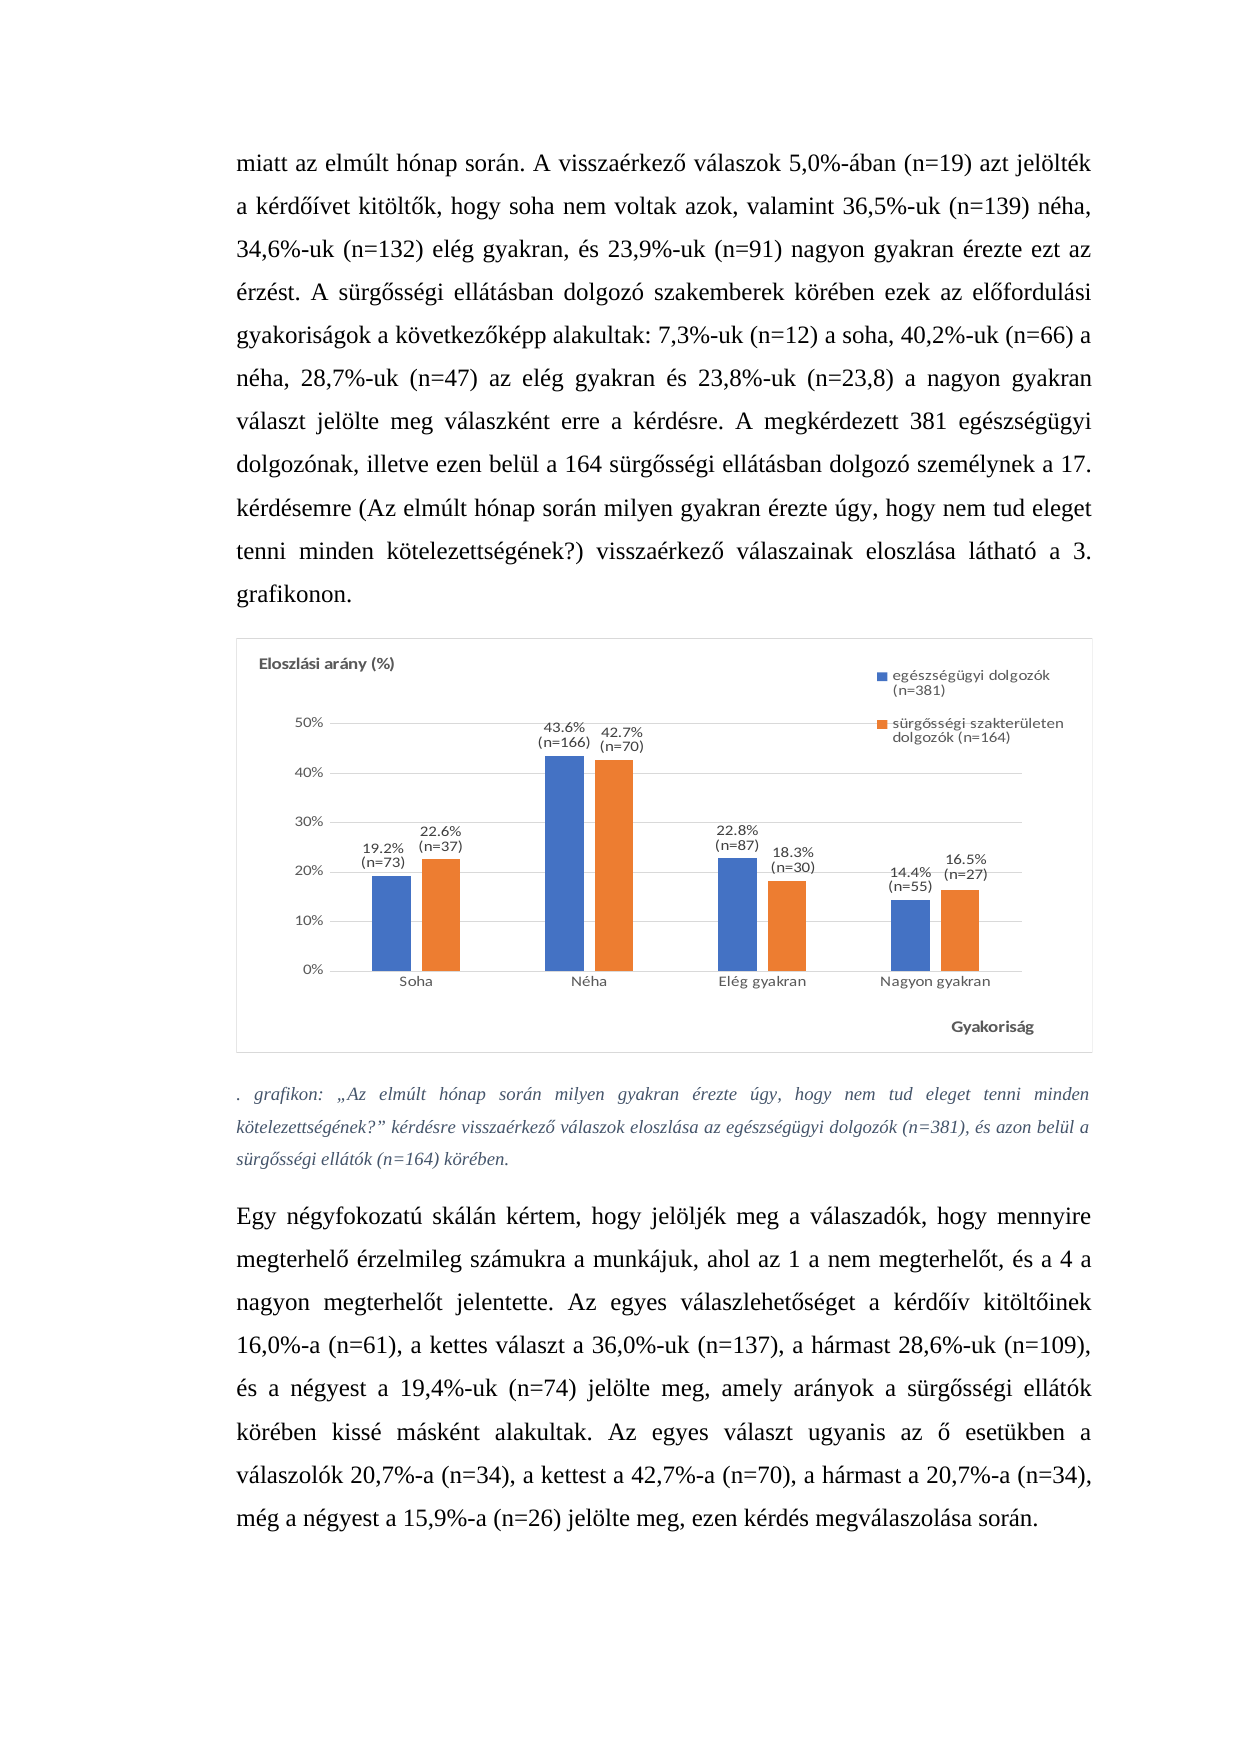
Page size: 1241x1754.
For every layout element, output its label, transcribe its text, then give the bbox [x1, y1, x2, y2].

text Egy négyfokozatú skálán kértem, hogy jelöljék meg a válaszadók, hogy mennyire megterhelő érzelmileg számukra a munkájuk, ahol az 1 a nem megterhelőt, és a 4 a nagyon megterhelőt jelentette. Az egyes válaszlehetőséget a kérdőív kitöltőinek 16,0%-a (n=61), a kettes választ a 36,0%-uk (n=137), a hármast 28,6%-uk (n=109), és a négyest a 19,4%-uk (n=74) jelölte meg, amely arányok a sürgősségi ellátók körében kissé másként alakultak. Az egyes választ ugyanis az ő esetükben a válaszolók 20,7%-a (n=34), a kettest a 42,7%-a (n=70), a hármast a 20,7%-a (n=34), még a négyest a 15,9%-a (n=26) jelölte meg, ezen kérdés megválaszolása során. [236, 1201, 1092, 1532]
text 3. grafikon: „Az elmúlt hónap során milyen gyakran érezte úgy, hogy nem tud eleget tenni minden kötelezettségének?” kérdésre visszaérkező válaszok eloszlása az egészségügyi dolgozók (n=381), és azon belül a sürgősségi ellátók (n=164) körében. [236, 1083, 1092, 1169]
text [236, 148, 1092, 608]
